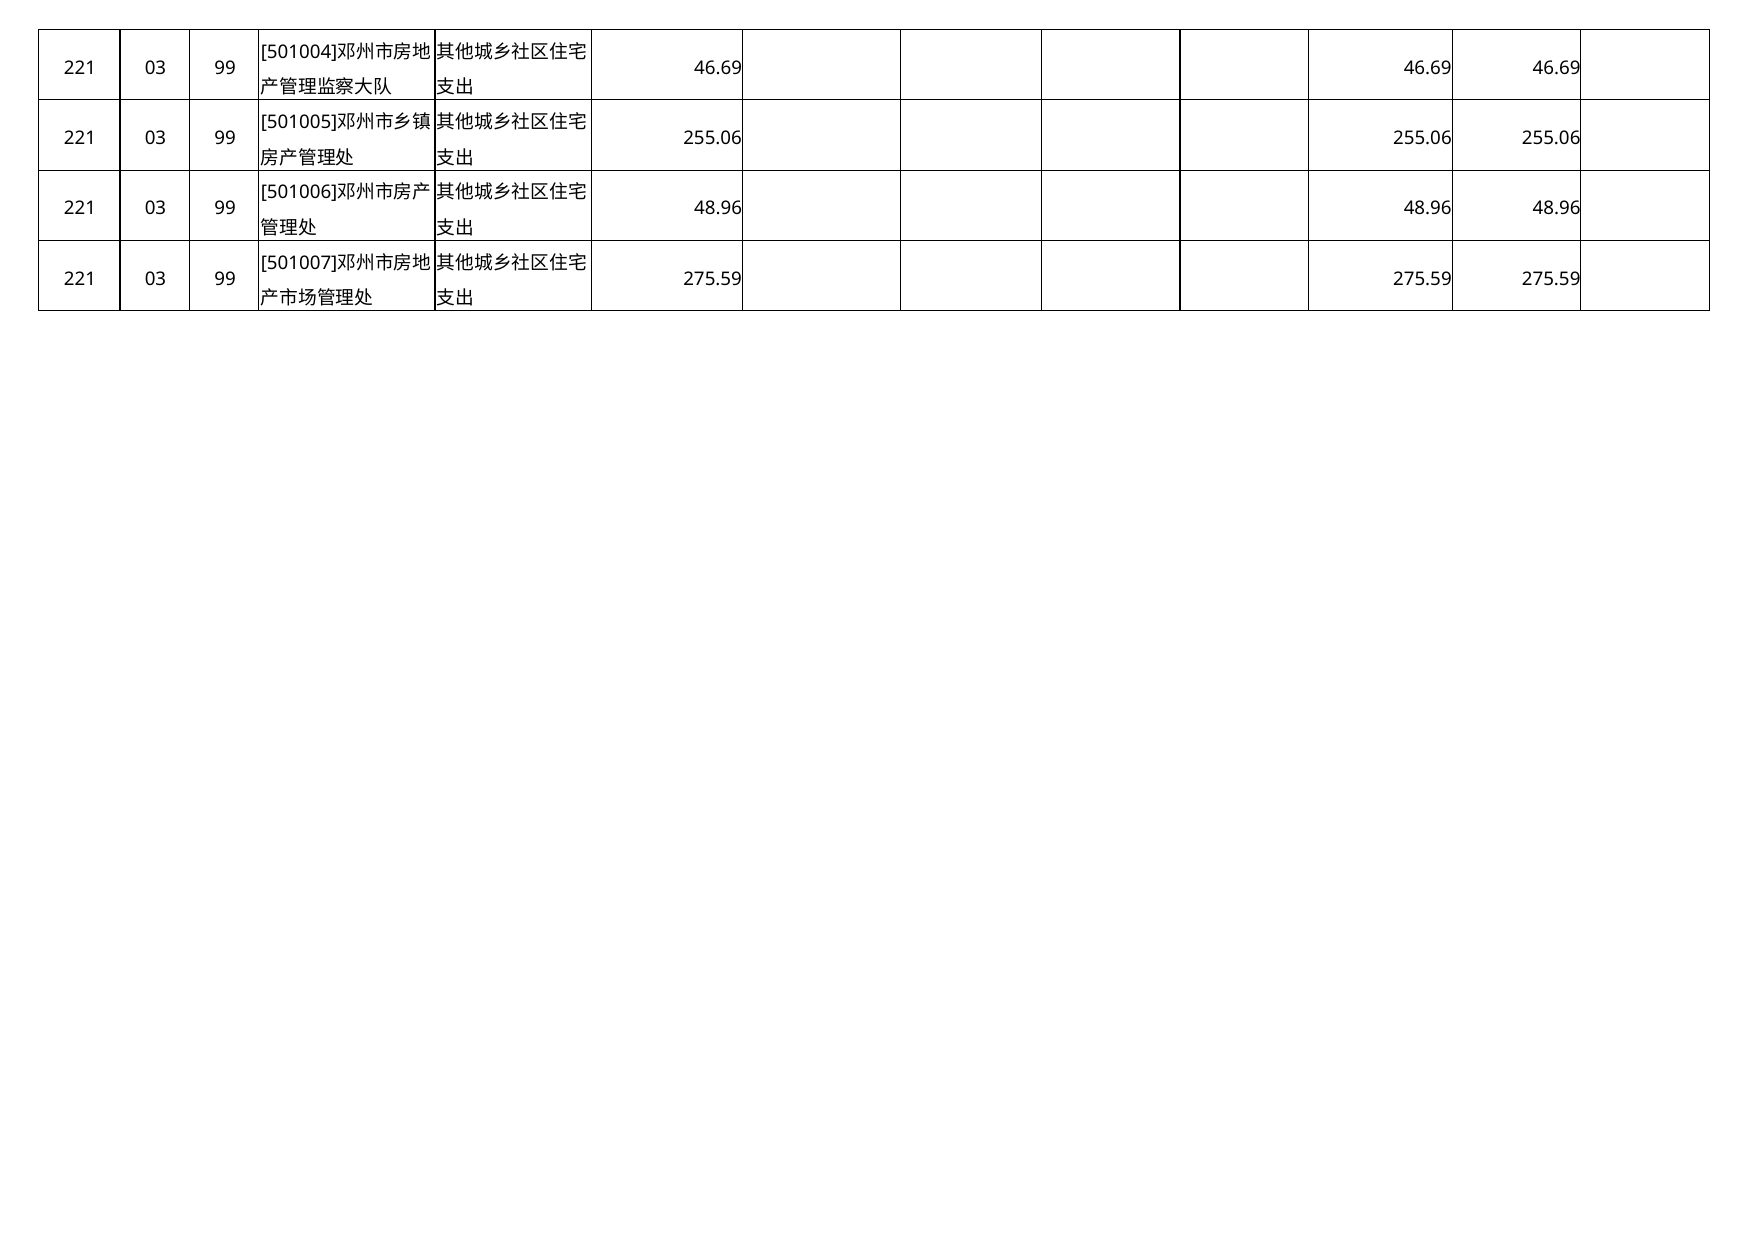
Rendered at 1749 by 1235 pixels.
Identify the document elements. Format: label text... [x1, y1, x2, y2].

table_header 221 [39, 30, 119, 99]
table_cell [1042, 100, 1179, 169]
table_cell 03 [121, 241, 189, 310]
table_cell 99 [190, 241, 258, 310]
table_cell 255.06 [1309, 100, 1452, 169]
table_cell 275.59 [1309, 241, 1452, 310]
table_cell [1181, 241, 1308, 310]
table_cell [901, 100, 1041, 169]
table_cell 03 [121, 171, 189, 239]
table_header 其他城乡社区住宅 支出 [436, 30, 591, 99]
table_cell [901, 171, 1041, 239]
table_cell [501007]邓州市房地 产市场管理处 [259, 241, 434, 310]
table_cell 48.96 [1309, 171, 1452, 239]
table_cell [501005]邓州市乡镇 房产管理处 [259, 100, 434, 169]
table_header [501004]邓州市房地 产管理监察大队 [259, 30, 434, 99]
table_cell 03 [121, 100, 189, 169]
table_header 46.69 [1309, 30, 1452, 99]
table_cell [743, 100, 900, 169]
table_cell [1181, 100, 1308, 169]
table_cell 99 [190, 171, 258, 239]
table_cell 221 [39, 100, 119, 169]
table_cell [1181, 171, 1308, 239]
table_header [1181, 30, 1308, 99]
table_header 03 [121, 30, 189, 99]
table_cell [1042, 171, 1179, 239]
table_header [1042, 30, 1179, 99]
table_cell 99 [190, 100, 258, 169]
table_cell [743, 241, 900, 310]
table_cell 255.06 [592, 100, 742, 169]
table_cell 255.06 [1453, 100, 1580, 169]
table_header [1581, 30, 1709, 99]
table_cell 其他城乡社区住宅 支出 [436, 100, 591, 169]
table_cell [1581, 100, 1709, 169]
table_cell 275.59 [1453, 241, 1580, 310]
table_cell 221 [39, 241, 119, 310]
table_header [901, 30, 1041, 99]
table_header 46.69 [1453, 30, 1580, 99]
table_cell 48.96 [1453, 171, 1580, 239]
table_cell [501006]邓州市房产 管理处 [259, 171, 434, 239]
table_header [743, 30, 900, 99]
table_cell [901, 241, 1041, 310]
table_cell 其他城乡社区住宅 支出 [436, 241, 591, 310]
table_cell 275.59 [592, 241, 742, 310]
table_cell [1042, 241, 1179, 310]
table_header 99 [190, 30, 258, 99]
table_cell 221 [39, 171, 119, 239]
table_cell 其他城乡社区住宅 支出 [436, 171, 591, 239]
table_cell [1581, 171, 1709, 239]
table_cell [743, 171, 900, 239]
table_header 46.69 [592, 30, 742, 99]
table_cell [1581, 241, 1709, 310]
table_cell 48.96 [592, 171, 742, 239]
